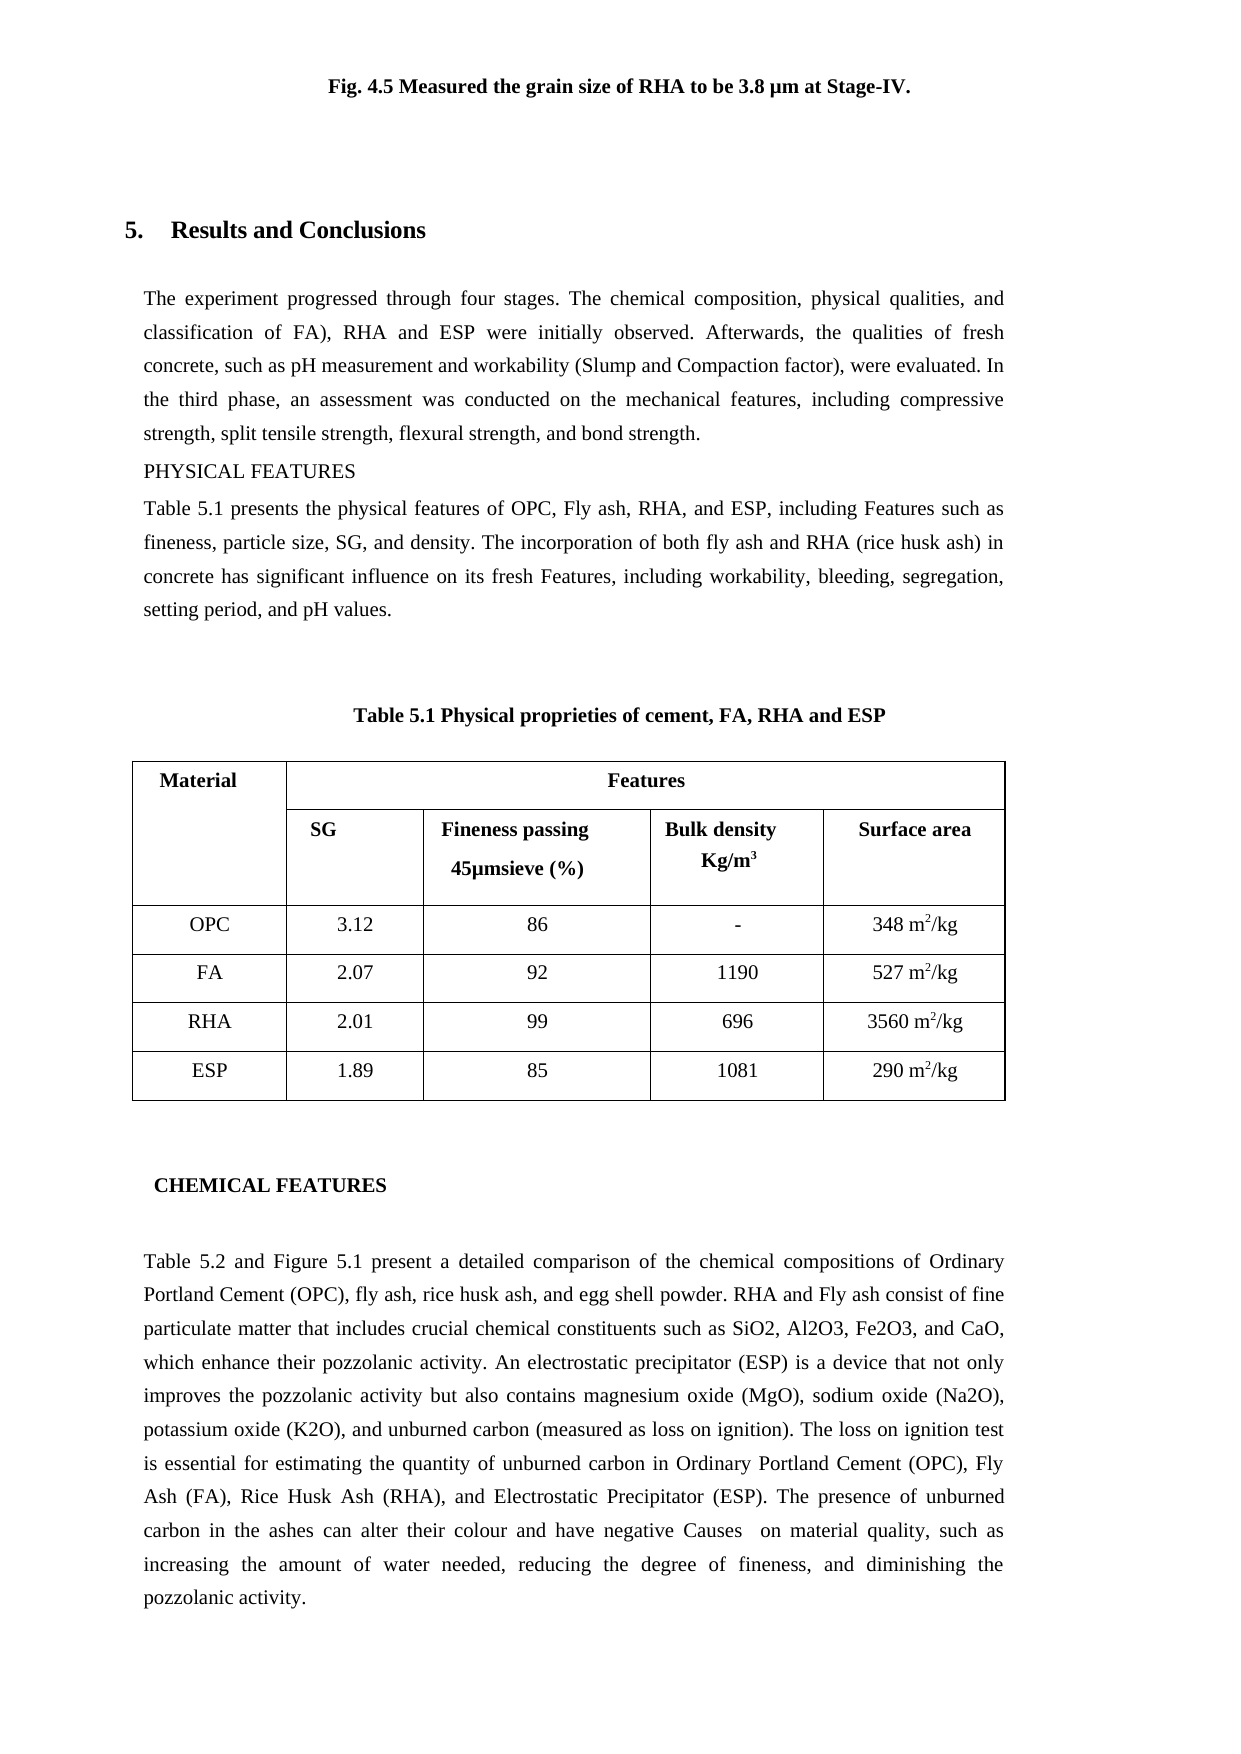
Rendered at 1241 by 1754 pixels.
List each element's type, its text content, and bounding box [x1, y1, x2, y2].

table_cell Fineness passing 45µmsieve (%) [424, 810, 650, 905]
table_cell 290 m2/kg [824, 1052, 1004, 1100]
table_cell 92 [424, 955, 650, 1002]
table_cell 3560 m2/kg [824, 1003, 1004, 1051]
table_header Material [133, 762, 286, 905]
table_cell - [651, 906, 823, 953]
text The experiment progressed through four stages. The chemical composition, physical qualities, and classification of FA), RHA and ESP were initially observed. Afterwards, the qualities of fresh concrete, such as pH measurement and workability (Slump and Compaction factor), were evaluated. In the third phase, an assessment was conducted on the mechanical features, including compressive strength, split tensile strength, flexural strength, and bond strength. [143, 286, 1006, 445]
table_cell 3.12 [287, 906, 423, 953]
table_cell SG [287, 810, 423, 905]
table_cell 99 [424, 1003, 650, 1051]
text Table 5.2 and Figure 5.1 present a detailed comparison of the chemical compositions of Ordinary Portland Cement (OPC), fly ash, rice husk ash, and egg shell powder. RHA and Fly ash consist of fine particulate matter that includes crucial chemical constituents such as SiO2, Al2O3, Fe2O3, and CaO, which enhance their pozzolanic activity. An electrostatic precipitator (ESP) is a device that not only improves the pozzolanic activity but also contains magnesium oxide (MgO), sodium oxide (Na2O), potassium oxide (K2O), and unburned carbon (measured as loss on ignition). The loss on ignition test is essential for estimating the quantity of unburned carbon in Ordinary Portland Cement (OPC), Fly Ash (FA), Rice Husk Ash (RHA), and Electrostatic Precipitator (ESP). The presence of unburned carbon in the ashes can alter their colour and have negative Causes on material quality, such as increasing the amount of water needed, reducing the degree of fineness, and diminishing the pozzolanic activity. [143, 1249, 1006, 1609]
table_cell Bulk density Kg/m3 [651, 810, 823, 905]
table_cell Surface area [824, 810, 1004, 905]
table_cell FA [133, 955, 286, 1002]
table_cell 348 m2/kg [824, 906, 1004, 953]
subtitle Results and Conclusions [124, 215, 1130, 244]
text CHEMICAL FEATURES [143, 1173, 1006, 1197]
table_cell 1190 [651, 955, 823, 1002]
table_cell 2.07 [287, 955, 423, 1002]
table_cell 86 [424, 906, 650, 953]
table_cell 2.01 [287, 1003, 423, 1051]
text PHYSICAL FEATURES [143, 458, 1006, 483]
table_cell RHA [133, 1003, 286, 1051]
text Table 5.1 Physical proprieties of cement, FA, RHA and ESP [109, 703, 1130, 727]
table_cell 1081 [651, 1052, 823, 1100]
table_cell OPC [133, 906, 286, 953]
table_cell 696 [651, 1003, 823, 1051]
table_cell 1.89 [287, 1052, 423, 1100]
table_cell 527 m2/kg [824, 955, 1004, 1002]
table_header Features [287, 762, 1004, 809]
table_cell 85 [424, 1052, 650, 1100]
table_cell ESP [133, 1052, 286, 1100]
text Table 5.1 presents the physical features of OPC, Fly ash, RHA, and ESP, including Features such as fineness, particle size, SG, and density. The incorporation of both fly ash and RHA (rice husk ash) in concrete has significant influence on its fresh Features, including workability, bleeding, segregation, setting period, and pH values. [143, 496, 1006, 621]
text Fig. 4.5 Measured the grain size of RHA to be 3.8 μm at Stage-IV. [109, 74, 1130, 98]
